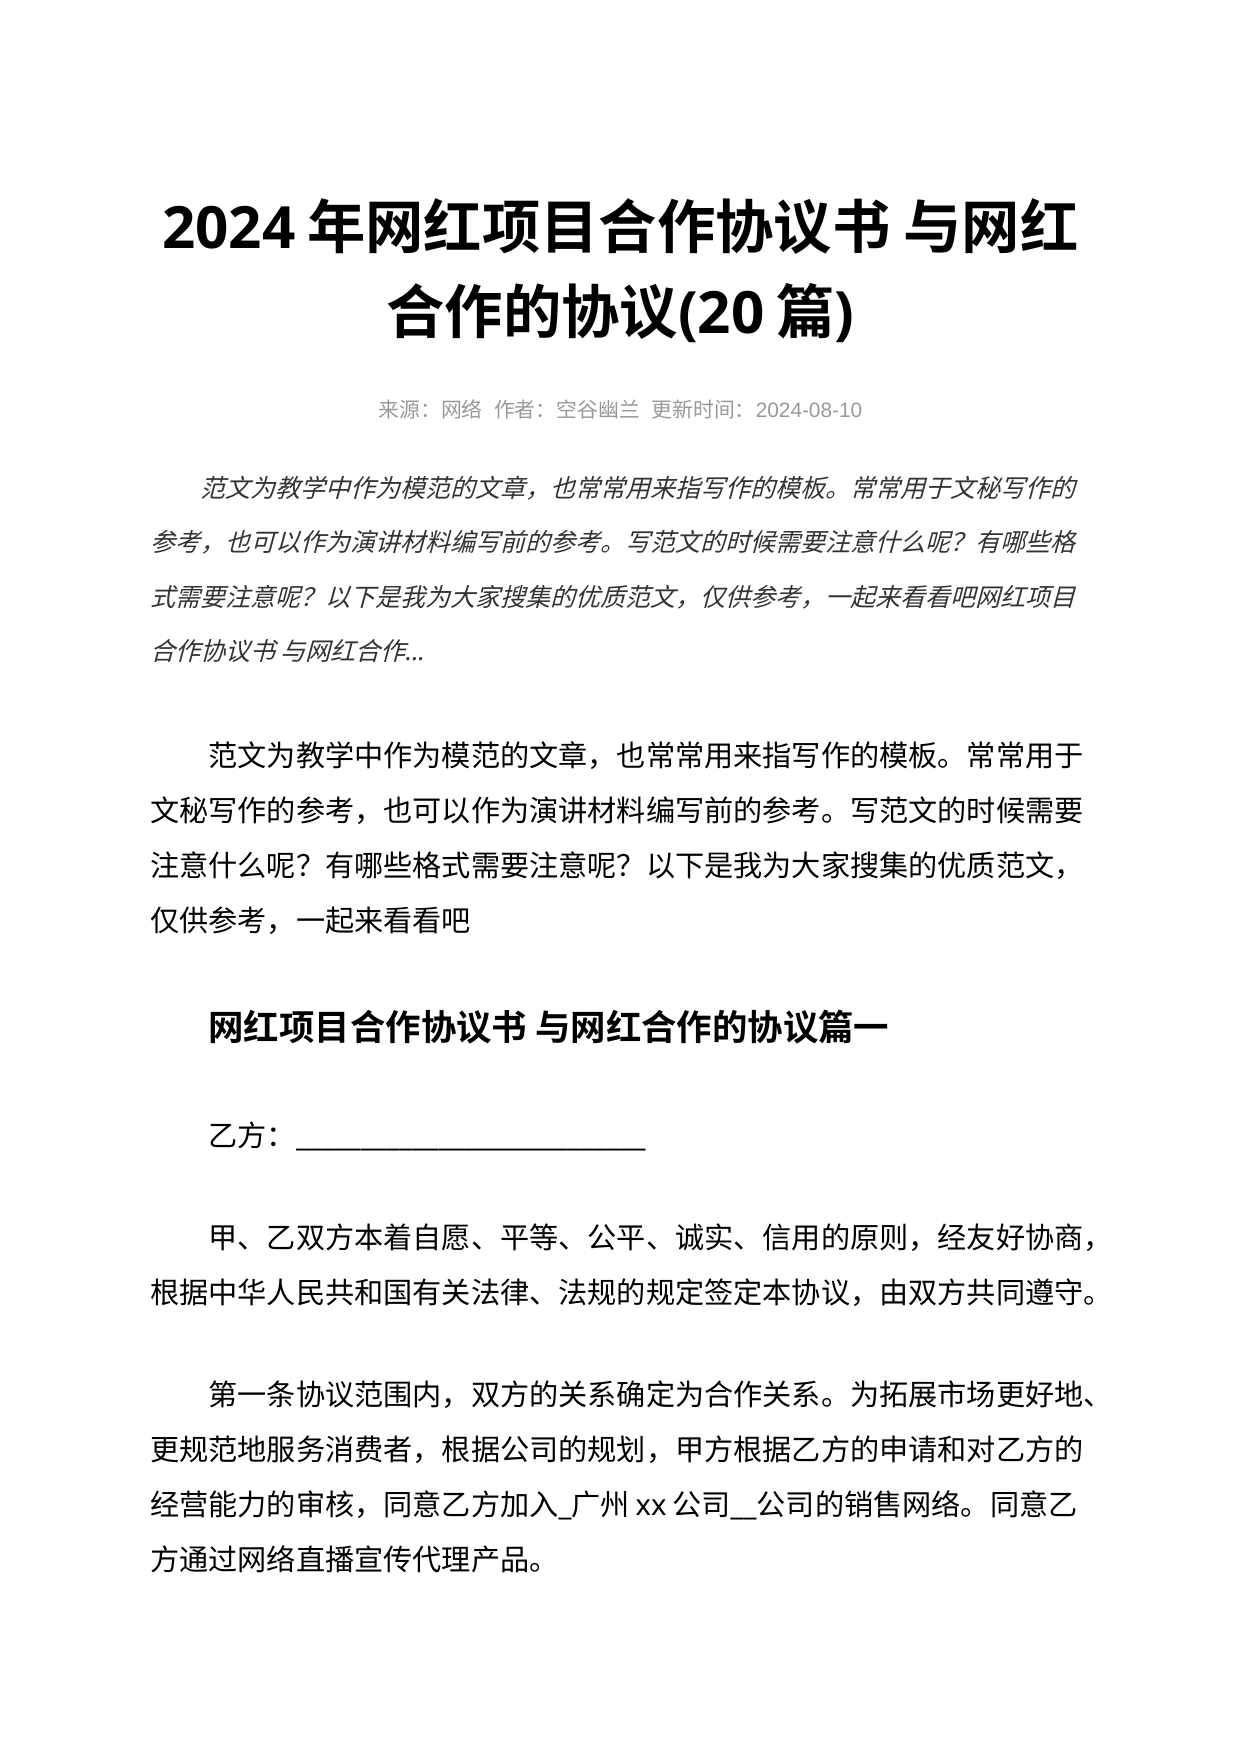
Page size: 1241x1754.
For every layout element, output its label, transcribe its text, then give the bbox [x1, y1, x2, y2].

text 甲、乙双方本着自愿、平等、公平、诚实、信用的原则，经友好协商，根据中华人民共和国有关法律、法规的规定签定本协议，由双方共同遵守。 [150, 1215, 1090, 1312]
text 来源：网络 作者：空谷幽兰 更新时间：2024-08-10 [150, 398, 1090, 422]
text 第一条协议范围内，双方的关系确定为合作关系。为拓展市场更好地、更规范地服务消费者，根据公司的规划，甲方根据乙方的申请和对乙方的经营能力的审核，同意乙方加入_广州xx公司__公司的销售网络。同意乙方通过网络直播宣传代理产品。 [150, 1371, 1090, 1578]
text 范文为教学中作为模范的文章，也常常用来指写作的模板。常常用于文秘写作的参考，也可以作为演讲材料编写前的参考。写范文的时候需要注意什么呢？有哪些格式需要注意呢？以下是我为大家搜集的优质范文，仅供参考，一起来看看吧 [150, 733, 1090, 940]
subtitle 2024年网红项目合作协议书 与网红合作的协议(20篇) [150, 181, 1090, 351]
text 乙方：___________________________ [150, 1113, 1090, 1155]
text 范文为教学中作为模范的文章，也常常用来指写作的模板。常常用于文秘写作的参考，也可以作为演讲材料编写前的参考。写范文的时候需要注意什么呢？有哪些格式需要注意呢？以下是我为大家搜集的优质范文，仅供参考，一起来看看吧网红项目合作协议书 与网红合作... [150, 468, 1090, 668]
text 网红项目合作协议书 与网红合作的协议篇一 [150, 999, 1090, 1051]
